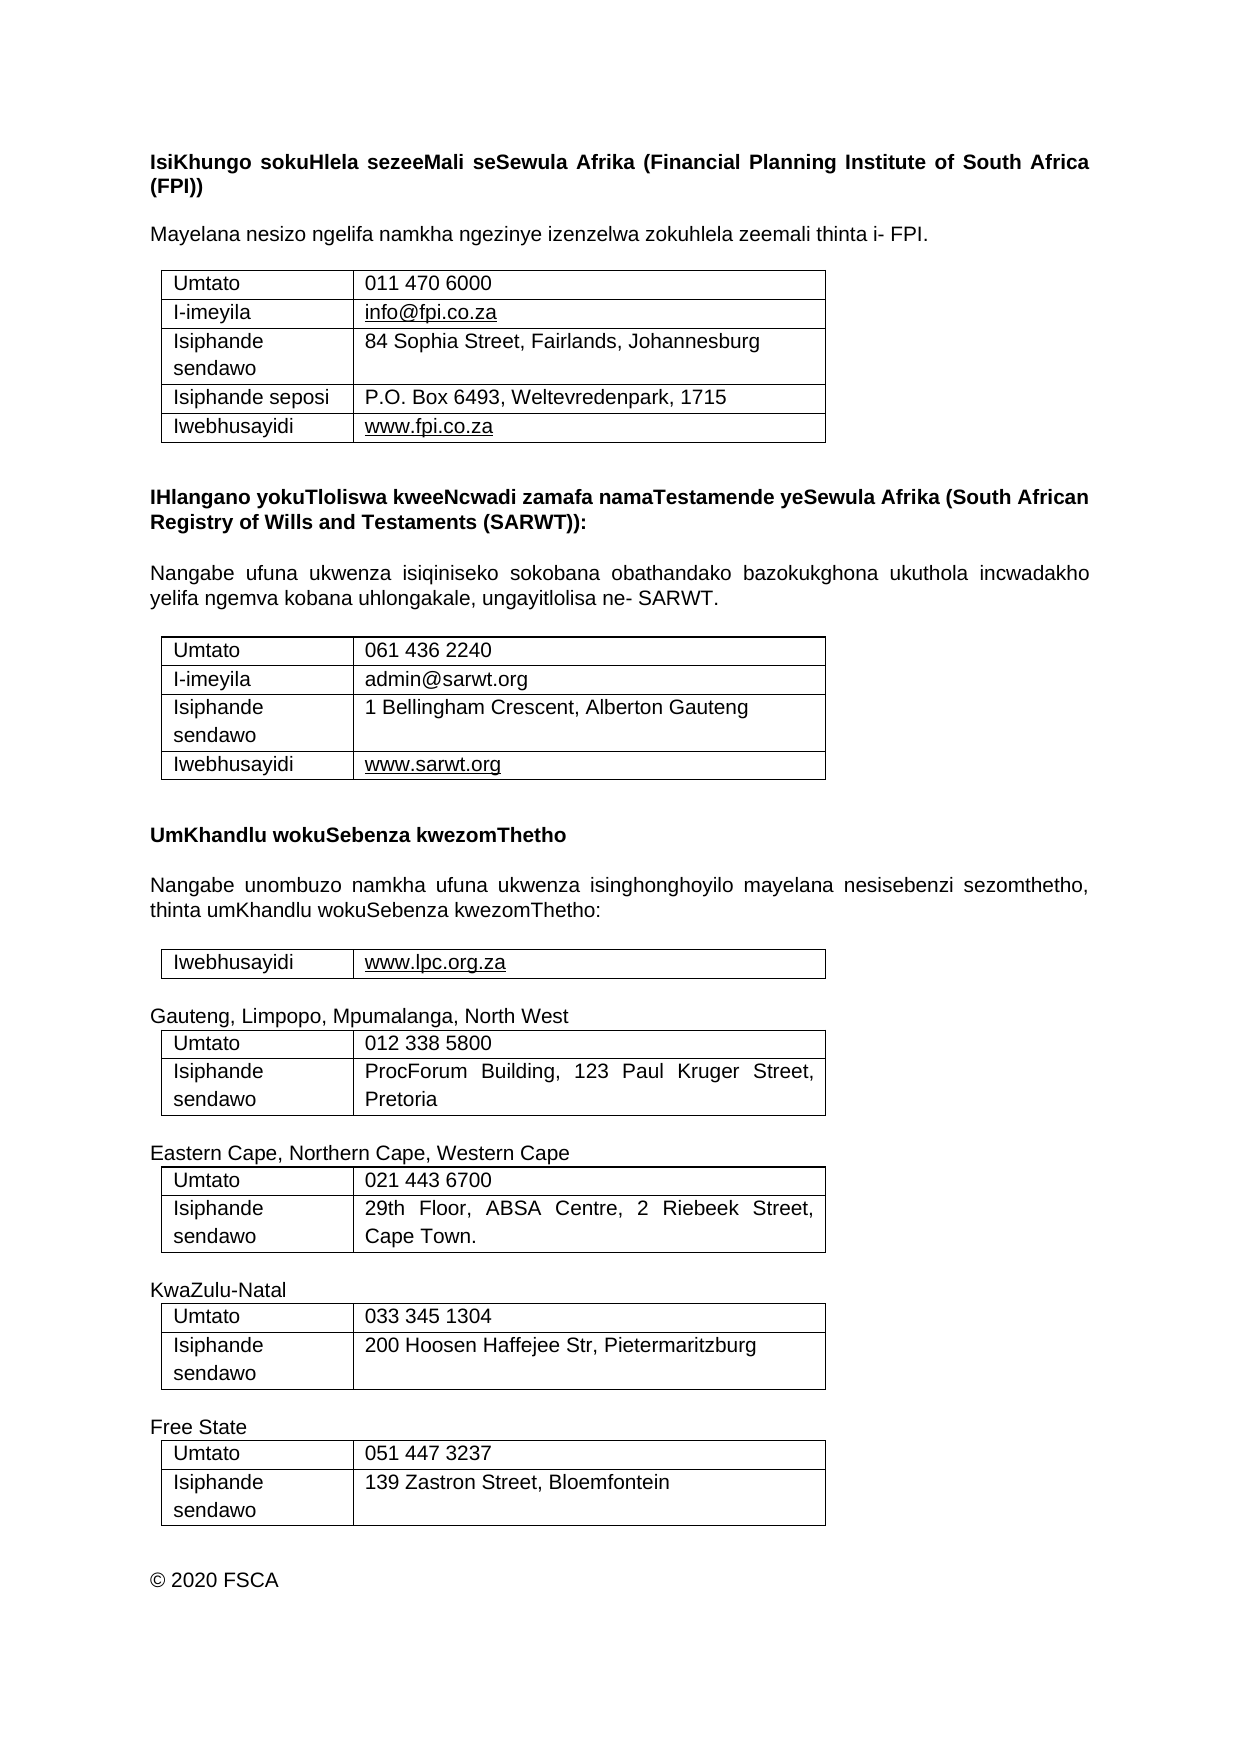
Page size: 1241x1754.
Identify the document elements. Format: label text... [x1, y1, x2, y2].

table_cell www.sarwt.org [354, 752, 825, 779]
table_cell admin@sarwt.org [354, 666, 825, 694]
table_cell 84 Sophia Street, Fairlands, Johannesburg [354, 329, 825, 384]
table_header Umtato [162, 638, 353, 665]
table_cell www.fpi.co.za [354, 414, 825, 442]
table_header Umtato [162, 1168, 353, 1195]
table_header 033 345 1304 [354, 1304, 825, 1332]
table_header 012 338 5800 [354, 1031, 825, 1058]
table_cell Isiphande sendawo [162, 695, 353, 751]
text Gauteng, Limpopo, Mpumalanga, North West [150, 1004, 1090, 1028]
text Mayelana nesizo ngelifa namkha ngezinye izenzelwa zokuhlela zeemali thinta i- FPI. [150, 222, 1090, 246]
table_cell info@fpi.co.za [354, 300, 825, 327]
text IsiKhungo sokuHlela sezeeMali seSewula Afrika (Financial Planning Institute of South Africa (FPI)) [150, 150, 1090, 198]
text UmKhandlu wokuSebenza kwezomThetho [150, 822, 1090, 846]
table_cell I-imeyila [162, 300, 353, 327]
text © 2020 FSCA [150, 1568, 1090, 1592]
text IHlangano yokuTloliswa kweeNcwadi zamafa namaTestamende yeSewula Afrika (South African Registry of Wills and Testaments (SARWT)): [150, 484, 1090, 534]
table_header Umtato [162, 1441, 353, 1469]
table_header Iwebhusayidi [162, 950, 353, 978]
text KwaZulu-Natal [150, 1278, 1090, 1302]
table_cell Isiphande sendawo [162, 1196, 353, 1252]
table_cell Iwebhusayidi [162, 414, 353, 442]
table_cell Isiphande sendawo [162, 1333, 353, 1388]
table_cell 200 Hoosen Haffejee Str, Pietermaritzburg [354, 1333, 825, 1388]
table_cell 29th Floor, ABSA Centre, 2 Riebeek Street, Cape Town. [354, 1196, 825, 1252]
text Nangabe ufuna ukwenza isiqiniseko sokobana obathandako bazokukghona ukuthola incwadakho yelifa ngemva kobana uhlongakale, ungayitlolisa ne- SARWT. [150, 561, 1090, 610]
table_cell P.O. Box 6493, Weltevredenpark, 1715 [354, 385, 825, 413]
table_cell 139 Zastron Street, Bloemfontein [354, 1470, 825, 1525]
table_header 021 443 6700 [354, 1168, 825, 1195]
text Nangabe unombuzo namkha ufuna ukwenza isinghonghoyilo mayelana nesisebenzi sezomthetho, thinta umKhandlu wokuSebenza kwezomThetho: [150, 873, 1090, 922]
table_cell Isiphande sendawo [162, 1470, 353, 1525]
table_header 011 470 6000 [354, 271, 825, 299]
table_cell Isiphande seposi [162, 385, 353, 413]
table_cell I-imeyila [162, 666, 353, 694]
table_cell Isiphande sendawo [162, 1059, 353, 1115]
table_cell ProcForum Building, 123 Paul Kruger Street, Pretoria [354, 1059, 825, 1115]
table_cell Isiphande sendawo [162, 329, 353, 384]
text Free State [150, 1415, 1090, 1439]
table_header Umtato [162, 1031, 353, 1058]
table_header www.lpc.org.za [354, 950, 825, 978]
table_cell 1 Bellingham Crescent, Alberton Gauteng [354, 695, 825, 751]
table_header 051 447 3237 [354, 1441, 825, 1469]
table_header 061 436 2240 [354, 638, 825, 665]
table_cell Iwebhusayidi [162, 752, 353, 779]
table_header Umtato [162, 1304, 353, 1332]
table_header Umtato [162, 271, 353, 299]
text Eastern Cape, Northern Cape, Western Cape [150, 1141, 1090, 1165]
